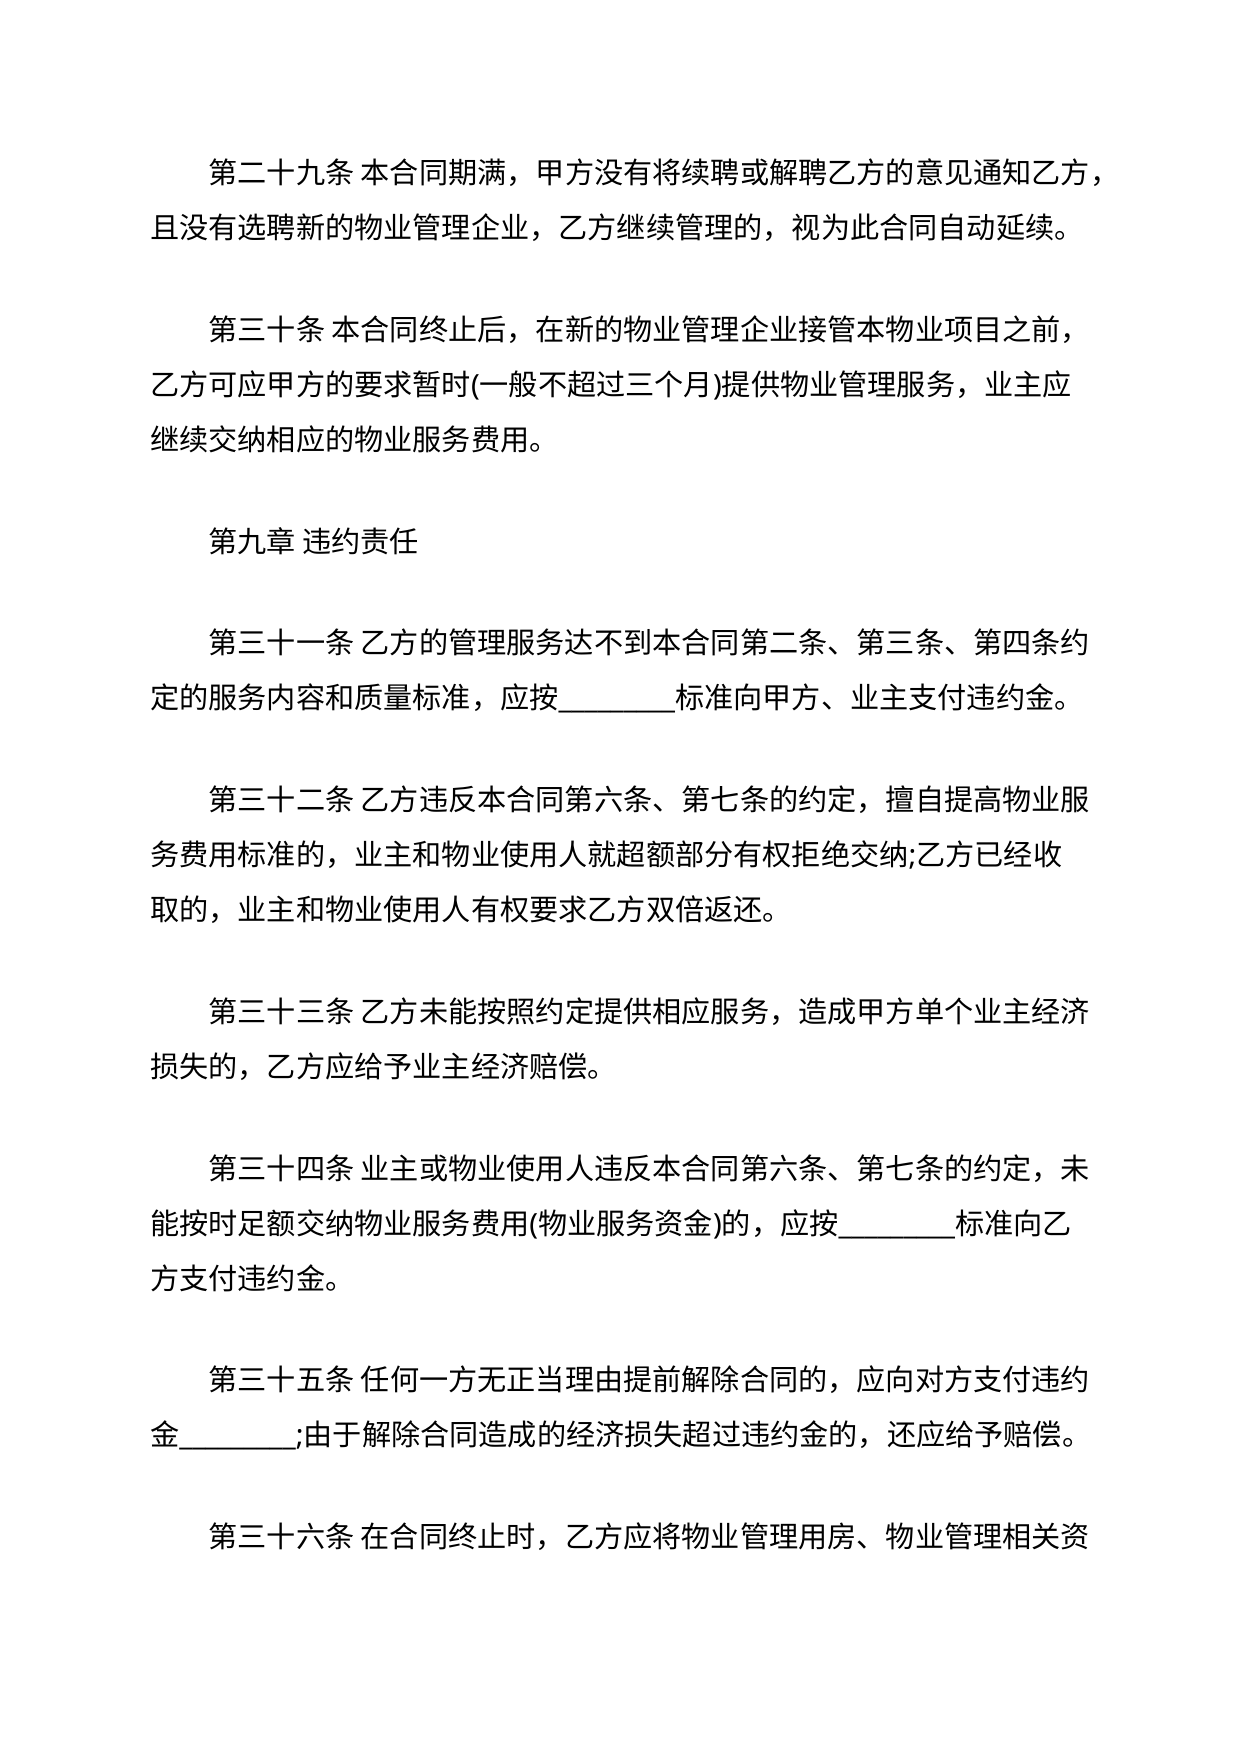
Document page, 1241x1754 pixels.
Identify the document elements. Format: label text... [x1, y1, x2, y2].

text 第三十四条 业主或物业使用人违反本合同第六条、第七条的约定，未能按时足额交纳物业服务费用(物业服务资金)的，应按_________标准向乙方支付违约金。 [150, 1145, 1090, 1297]
text 第三十条 本合同终止后，在新的物业管理企业接管本物业项目之前，乙方可应甲方的要求暂时(一般不超过三个月)提供物业管理服务，业主应继续交纳相应的物业服务费用。 [150, 307, 1090, 459]
text 第二十九条 本合同期满，甲方没有将续聘或解聘乙方的意见通知乙方，且没有选聘新的物业管理企业，乙方继续管理的，视为此合同自动延续。 [150, 150, 1090, 247]
text 第三十一条 乙方的管理服务达不到本合同第二条、第三条、第四条约定的服务内容和质量标准，应按_________标准向甲方、业主支付违约金。 [150, 620, 1090, 717]
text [150, 1514, 1090, 1556]
text 第三十五条 任何一方无正当理由提前解除合同的，应向对方支付违约金_________;由于解除合同造成的经济损失超过违约金的，还应给予赔偿。 [150, 1357, 1090, 1454]
text 第三十二条 乙方违反本合同第六条、第七条的约定，擅自提高物业服务费用标准的，业主和物业使用人就超额部分有权拒绝交纳;乙方已经收取的，业主和物业使用人有权要求乙方双倍返还。 [150, 777, 1090, 929]
text 第三十三条 乙方未能按照约定提供相应服务，造成甲方单个业主经济损失的，乙方应给予业主经济赔偿。 [150, 989, 1090, 1086]
text 第九章 违约责任 [150, 518, 1090, 561]
